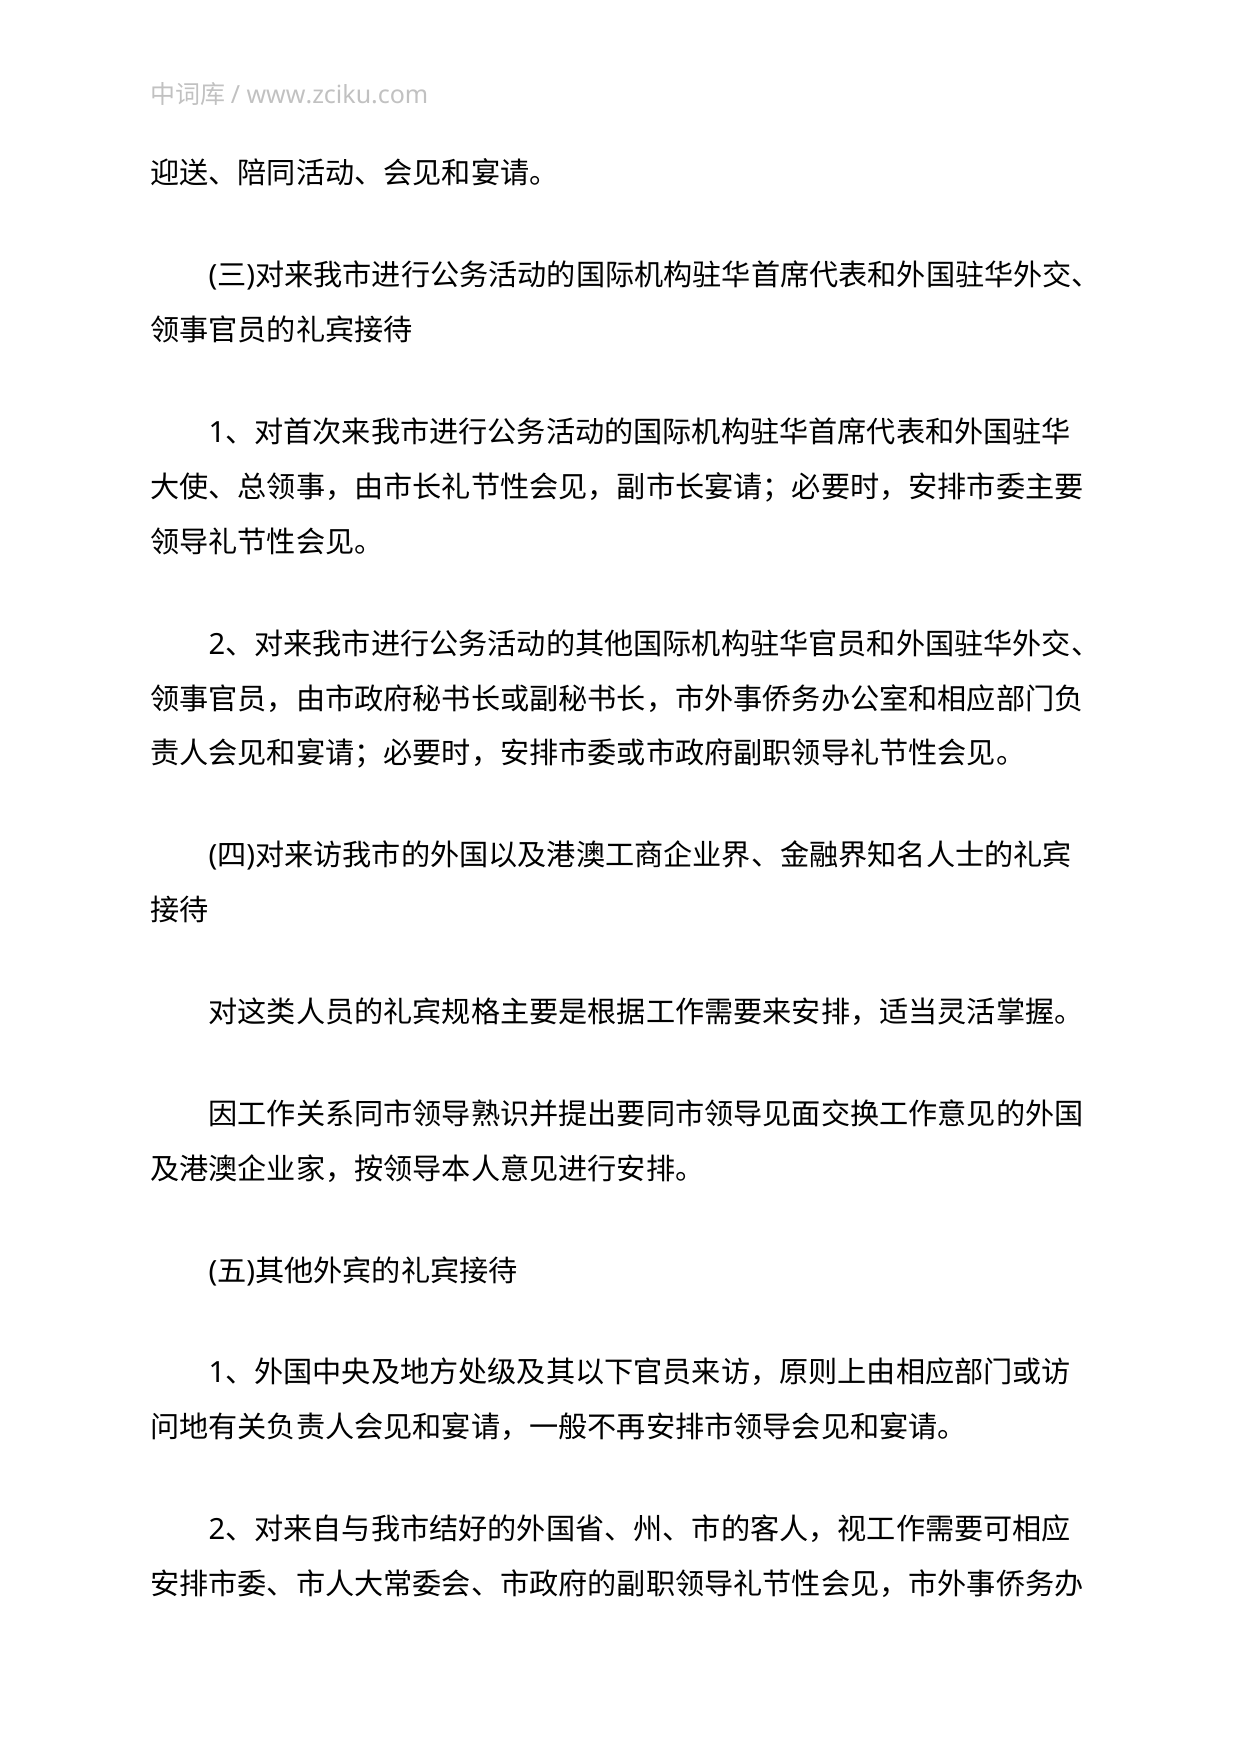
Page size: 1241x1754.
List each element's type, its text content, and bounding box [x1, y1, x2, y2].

text (三)对来我市进行公务活动的国际机构驻华首席代表和外国驻华外交、领事官员的礼宾接待 [150, 252, 1090, 349]
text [150, 1506, 1090, 1603]
text 1、外国中央及地方处级及其以下官员来访，原则上由相应部门或访问地有关负责人会见和宴请，一般不再安排市领导会见和宴请。 [150, 1349, 1090, 1446]
text (五)其他外宾的礼宾接待 [150, 1247, 1090, 1289]
text 因工作关系同市领导熟识并提出要同市领导见面交换工作意见的外国及港澳企业家，按领导本人意见进行安排。 [150, 1090, 1090, 1188]
text 2、对来我市进行公务活动的其他国际机构驻华官员和外国驻华外交、领事官员，由市政府秘书长或副秘书长，市外事侨务办公室和相应部门负责人会见和宴请；必要时，安排市委或市政府副职领导礼节性会见。 [150, 620, 1090, 772]
text 1、对首次来我市进行公务活动的国际机构驻华首席代表和外国驻华大使、总领事，由市长礼节性会见，副市长宴请；必要时，安排市委主要领导礼节性会见。 [150, 408, 1090, 561]
text 对这类人员的礼宾规格主要是根据工作需要来安排，适当灵活掌握。 [150, 989, 1090, 1031]
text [150, 150, 1090, 192]
text (四)对来访我市的外国以及港澳工商企业界、金融界知名人士的礼宾接待 [150, 832, 1090, 929]
